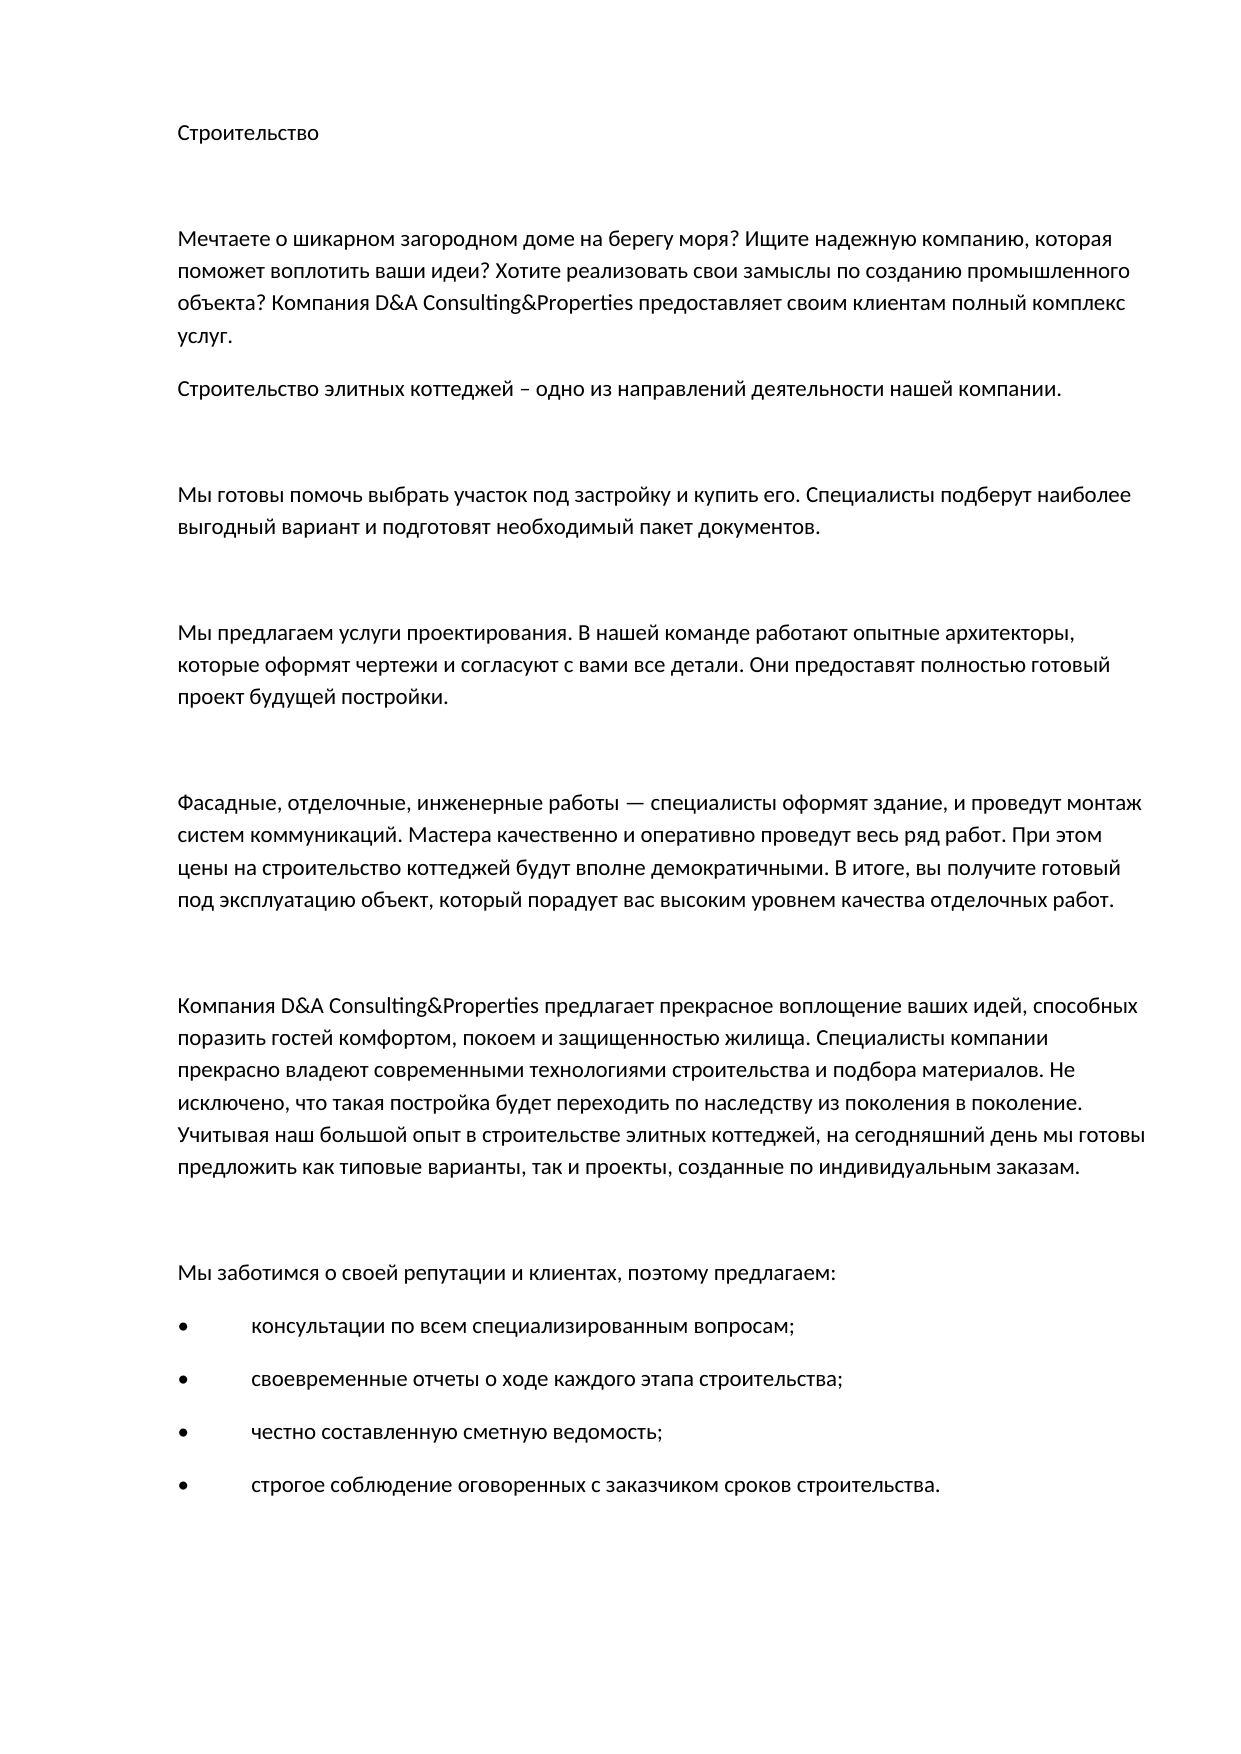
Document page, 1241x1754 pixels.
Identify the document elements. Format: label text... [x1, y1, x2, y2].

text Строительство элитных коттеджей – одно из направлений деятельности нашей компании. [177, 374, 1152, 402]
text • строгое соблюдение оговоренных с заказчиком сроков строительства. [177, 1470, 1152, 1498]
text Мы готовы помочь выбрать участок под застройку и купить его. Специалисты подберут наиболее выгодный вариант и подготовят необходимый пакет документов. [177, 480, 1152, 540]
text Фасадные, отделочные, инженерные работы — специалисты оформят здание, и проведут монтаж систем коммуникаций. Мастера качественно и оперативно проведут весь ряд работ. При этом цены на строительство коттеджей будут вполне демократичными. В итоге, вы получите готовый под эксплуатацию объект, который порадует вас высоким уровнем качества отделочных работ. [177, 788, 1152, 913]
text Строительство [177, 118, 1152, 146]
text • своевременные отчеты о ходе каждого этапа строительства; [177, 1364, 1152, 1392]
text Мы заботимся о своей репутации и клиентах, поэтому предлагаем: [177, 1258, 1152, 1286]
text Мы предлагаем услуги проектирования. В нашей команде работают опытные архитекторы, которые оформят чертежи и согласуют с вами все детали. Они предоставят полностью готовый проект будущей постройки. [177, 618, 1152, 710]
text • консультации по всем специализированным вопросам; [177, 1311, 1152, 1339]
text Компания D&A Consulting&Properties предлагает прекрасное воплощение ваших идей, способных поразить гостей комфортом, покоем и защищенностью жилища. Специалисты компании прекрасно владеют современными технологиями строительства и подбора материалов. Не исключено, что такая постройка будет переходить по наследству из поколения в поколение. Учитывая наш большой опыт в строительстве элитных коттеджей, на сегодняшний день мы готовы предложить как типовые варианты, так и проекты, созданные по индивидуальным заказам. [177, 991, 1152, 1180]
text • честно составленную сметную ведомость; [177, 1417, 1152, 1445]
text Мечтаете о шикарном загородном доме на берегу моря? Ищите надежную компанию, которая поможет воплотить ваши идеи? Хотите реализовать свои замыслы по созданию промышленного объекта? Компания D&A Consulting&Properties предоставляет своим клиентам полный комплекс услуг. [177, 224, 1152, 349]
